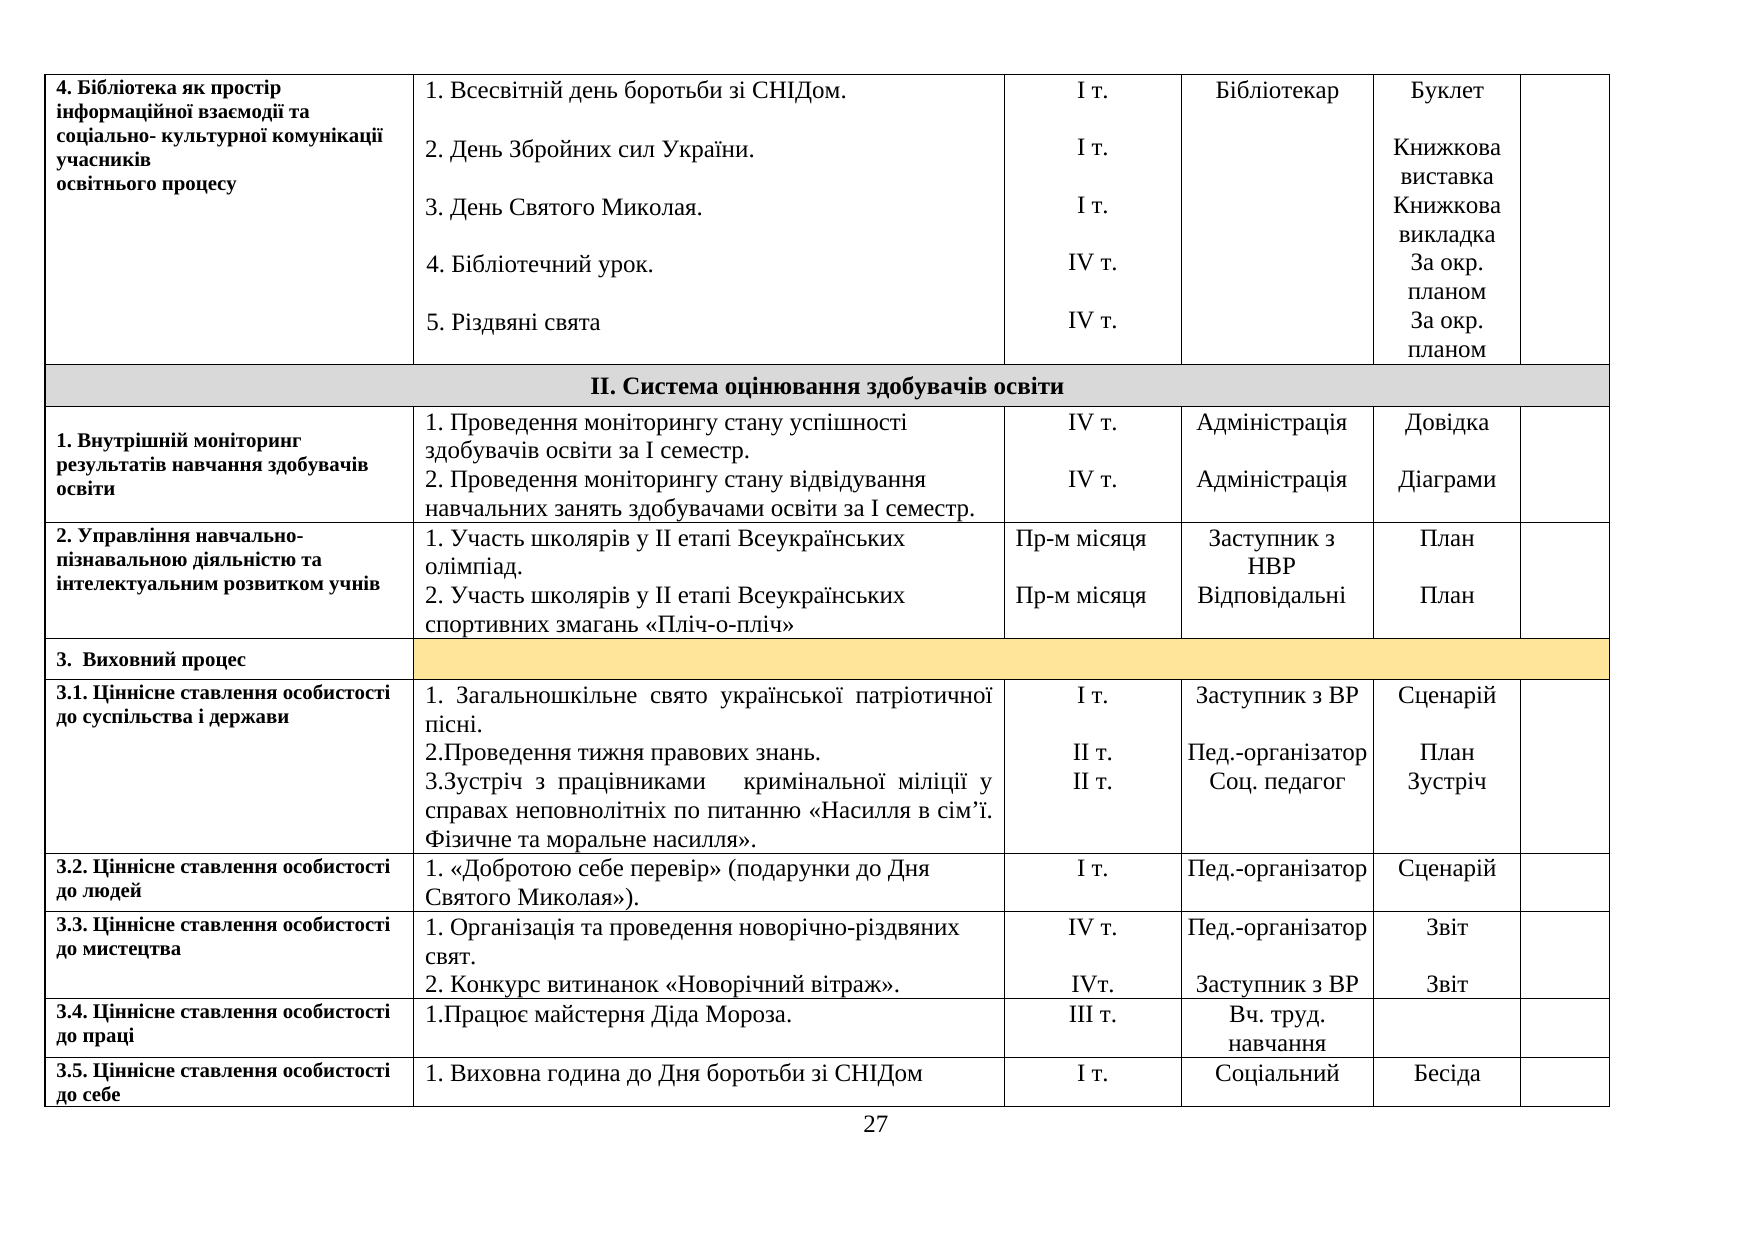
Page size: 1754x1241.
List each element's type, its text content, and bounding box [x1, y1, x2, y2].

table_cell [1521, 523, 1609, 638]
table_cell Звіт Звіт [1374, 912, 1520, 998]
table_cell [1521, 407, 1609, 522]
table_cell [414, 639, 1609, 679]
table_cell Заступник з ВР Пед.-організатор Соц. педагог [1182, 680, 1373, 852]
table_cell Адміністрація Адміністрація [1182, 407, 1373, 522]
table_cell Пед.-організатор [1182, 854, 1373, 911]
table_cell Довідка Діаграми [1374, 407, 1520, 522]
table_cell 1. Загальношкільне свято української патріотичної пісні. 2.Проведення тижня правових знань. 3.Зустріч з працівниками кримінальної міліції у справах неповнолітніх по питанню «Насилля в сім’ї. Фізичне та моральне насилля». [414, 680, 1004, 852]
table_cell 1. Внутрішній моніторинг результатів навчання здобувачів освіти [46, 407, 413, 522]
table_cell IV т. IV т. [1005, 407, 1181, 522]
table_cell [1521, 912, 1609, 998]
table_cell 1. Участь школярів у ІІ етапі Всеукраїнських олімпіад. 2. Участь школярів у ІІ етапі Всеукраїнських спортивних змагань «Пліч-о-пліч» [414, 523, 1004, 638]
table_cell І т. І т. І т. IV т. IV т. [1005, 75, 1181, 364]
table_cell І т. ІІ т. ІІ т. [1005, 680, 1181, 852]
table_cell Пр-м місяця Пр-м місяця [1005, 523, 1181, 638]
table_cell Заступник з НВР Відповідальні [1182, 523, 1373, 638]
table_cell 3.3. Ціннісне ставлення особистості до мистецтва [46, 912, 413, 998]
table_cell 1. Проведення моніторингу стану успішності здобувачів освіти за І семестр. 2. Проведення моніторингу стану відвідування навчальних занять здобувачами освіти за І семестр. [414, 407, 1004, 522]
table_cell 1. «Добротою себе перевір» (подарунки до Дня Святого Миколая»). [414, 854, 1004, 911]
table_cell 1.Працює майстерня Діда Мороза. [414, 999, 1004, 1057]
table_cell [1521, 854, 1609, 911]
table_cell 1. Організація та проведення новорічно-різдвяних свят. 2. Конкурс витинанок «Новорічний вітраж». [414, 912, 1004, 998]
table_cell План План [1374, 523, 1520, 638]
table_cell 3.1. Ціннісне ставлення особистості до суспільства і держави [46, 680, 413, 852]
table_cell І т. ІV т. ІІІ т. [1005, 1058, 1181, 1106]
table_cell ІІ. Система оцінювання здобувачів освіти [46, 365, 1609, 406]
table_cell ІІІ т. [1005, 999, 1181, 1057]
table_cell 3.2. Ціннісне ставлення особистості до людей [46, 854, 413, 911]
table_cell Пед.-організатор Заступник з ВР [1182, 912, 1373, 998]
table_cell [414, 1058, 1004, 1106]
table_cell ІV т. ІVт. [1005, 912, 1181, 998]
table_cell [1521, 75, 1609, 364]
table_cell І т. [1005, 854, 1181, 911]
table_cell 3.4. Ціннісне ставлення особистості до праці [46, 999, 413, 1057]
table_cell [1521, 680, 1609, 852]
table_cell Буклет Книжкова виставка Книжкова викладка За окр. планом За окр. планом [1374, 75, 1520, 364]
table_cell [46, 1058, 413, 1106]
table_cell 3. Виховний процес [46, 639, 413, 679]
table_cell [1521, 999, 1609, 1057]
table_cell 1. Всесвітній день боротьби зі СНІДом. 2. День Збройних сил України. 3. День Святого Миколая. 4. Бібліотечний урок. 5. Різдвяні свята [414, 75, 1004, 364]
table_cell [1182, 1058, 1373, 1106]
table_cell 2. Управління навчально-пізнавальною діяльністю та інтелектуальним розвитком учнів [46, 523, 413, 638]
table_cell Вч. труд. навчання [1182, 999, 1373, 1057]
table_cell Сценарій План Зустріч [1374, 680, 1520, 852]
table_cell Бібліотекар [1182, 75, 1373, 364]
table_cell 4. Бібліотека як простір інформаційної взаємодії та соціально- культурної комунікації учасників освітнього процесу [46, 75, 413, 364]
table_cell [1374, 1058, 1520, 1106]
table_cell [1374, 999, 1520, 1057]
table_cell Сценарій [1374, 854, 1520, 911]
table_cell [1521, 1058, 1609, 1106]
